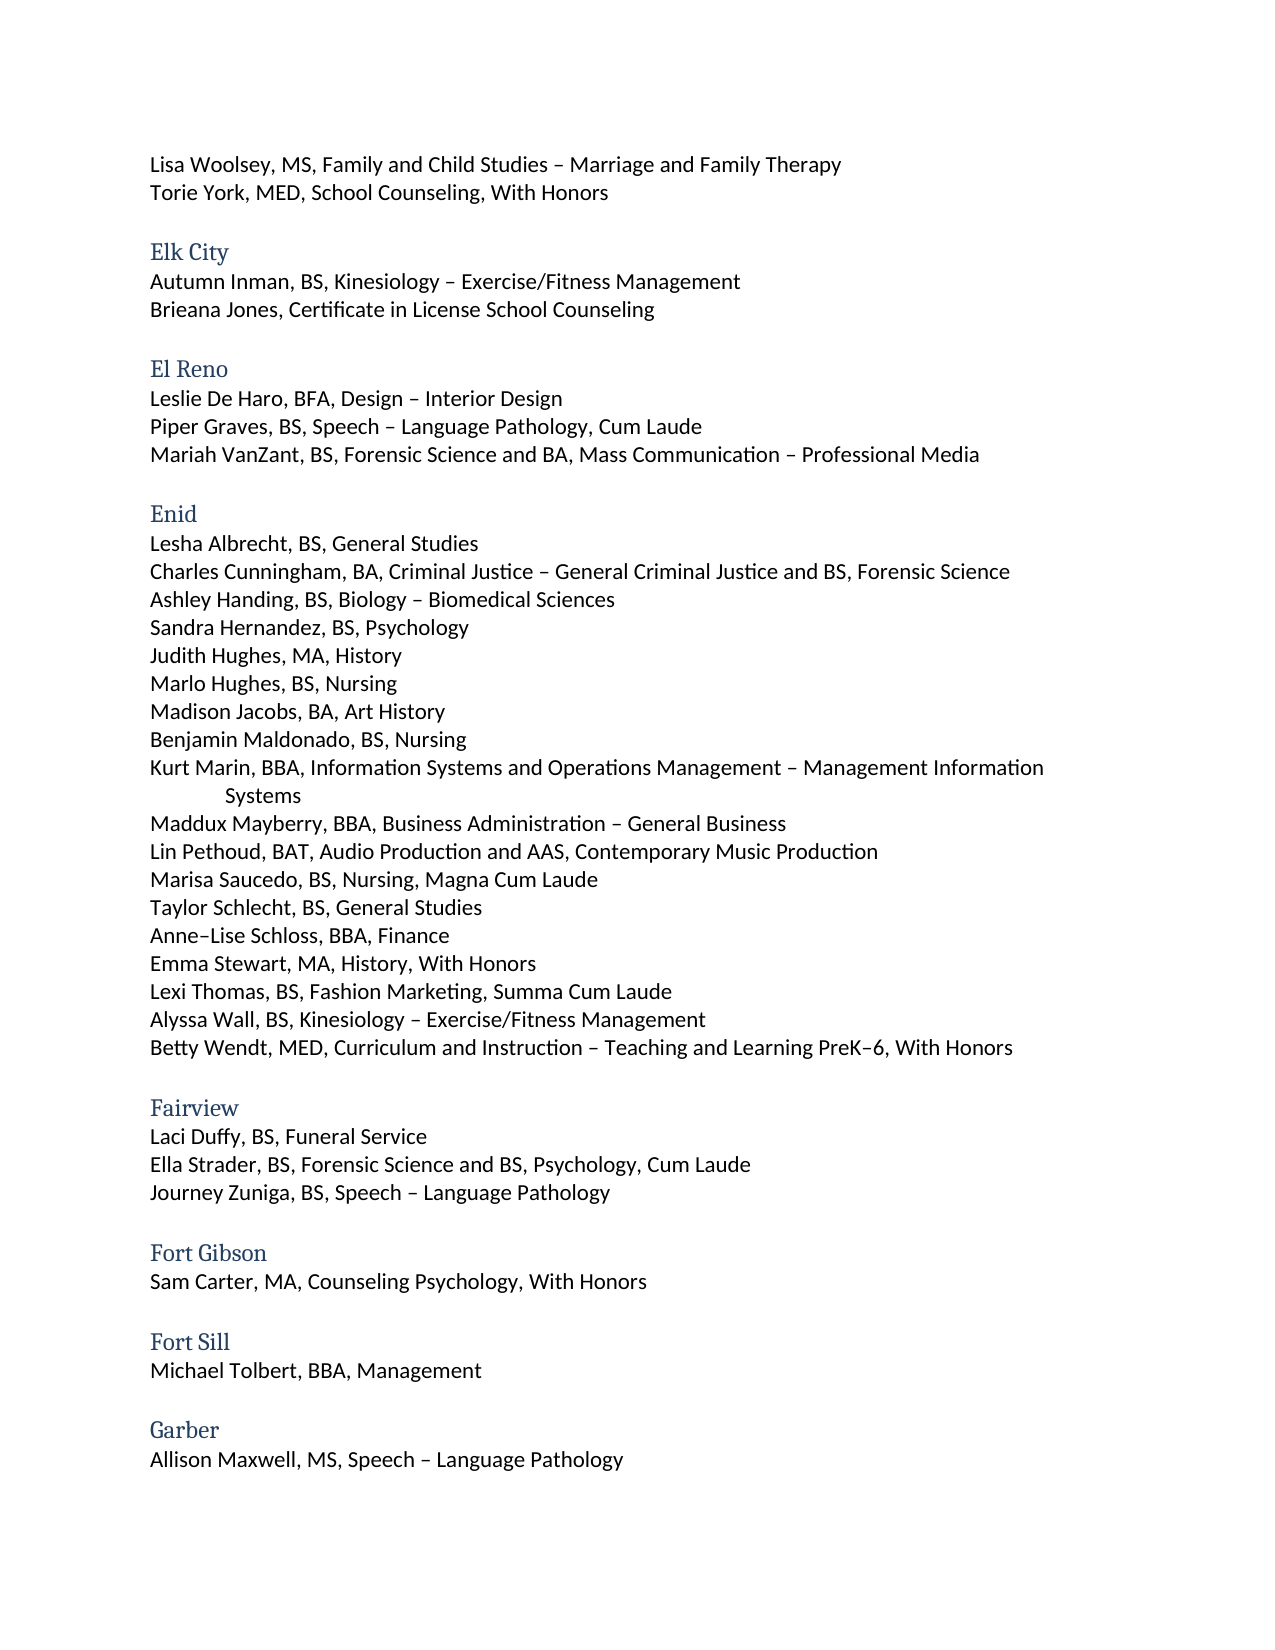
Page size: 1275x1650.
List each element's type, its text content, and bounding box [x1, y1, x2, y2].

subtitle El Reno [150, 355, 1125, 384]
text Brieana Jones, Certificate in License School Counseling [150, 295, 1125, 323]
text Sandra Hernandez, BS, Psychology [150, 613, 1125, 641]
text Kurt Marin, BBA, Information Systems and Operations Management – Management Information Systems [150, 753, 1125, 809]
text Judith Hughes, MA, History [150, 641, 1125, 669]
text Journey Zuniga, BS, Speech – Language Pathology [150, 1178, 1125, 1206]
text Charles Cunningham, BA, Criminal Justice – General Criminal Justice and BS, Forensic Science [150, 557, 1125, 585]
text Lesha Albrecht, BS, General Studies [150, 529, 1125, 557]
text Torie York, MED, School Counseling, With Honors [150, 178, 1125, 206]
subtitle Enid [150, 500, 1125, 529]
text Benjamin Maldonado, BS, Nursing [150, 725, 1125, 753]
text Taylor Schlecht, BS, General Studies [150, 893, 1125, 921]
text Ella Strader, BS, Forensic Science and BS, Psychology, Cum Laude [150, 1150, 1125, 1178]
subtitle Fort Gibson [150, 1238, 1125, 1267]
text Anne–Lise Schloss, BBA, Finance [150, 921, 1125, 949]
text Alyssa Wall, BS, Kinesiology – Exercise/Fitness Management [150, 1005, 1125, 1033]
text Maddux Mayberry, BBA, Business Administration – General Business [150, 809, 1125, 837]
text Mariah VanZant, BS, Forensic Science and BA, Mass Communication – Professional Media [150, 440, 1125, 468]
text Lexi Thomas, BS, Fashion Marketing, Summa Cum Laude [150, 977, 1125, 1005]
text Betty Wendt, MED, Curriculum and Instruction – Teaching and Learning PreK–6, With Honors [150, 1033, 1125, 1061]
text Allison Maxwell, MS, Speech – Language Pathology [150, 1445, 1125, 1473]
text Marisa Saucedo, BS, Nursing, Magna Cum Laude [150, 865, 1125, 893]
subtitle Fort Sill [150, 1327, 1125, 1356]
text Lin Pethoud, BAT, Audio Production and AAS, Contemporary Music Production [150, 837, 1125, 865]
text Michael Tolbert, BBA, Management [150, 1356, 1125, 1384]
text Madison Jacobs, BA, Art History [150, 697, 1125, 725]
text Lisa Woolsey, MS, Family and Child Studies – Marriage and Family Therapy [150, 150, 1125, 178]
text Autumn Inman, BS, Kinesiology – Exercise/Fitness Management [150, 267, 1125, 295]
text Emma Stewart, MA, History, With Honors [150, 949, 1125, 977]
subtitle Garber [150, 1416, 1125, 1445]
text Marlo Hughes, BS, Nursing [150, 669, 1125, 697]
subtitle Elk City [150, 238, 1125, 267]
text Piper Graves, BS, Speech – Language Pathology, Cum Laude [150, 412, 1125, 440]
subtitle Fairview [150, 1093, 1125, 1122]
text Laci Duffy, BS, Funeral Service [150, 1122, 1125, 1150]
text Sam Carter, MA, Counseling Psychology, With Honors [150, 1267, 1125, 1295]
text Ashley Handing, BS, Biology – Biomedical Sciences [150, 585, 1125, 613]
text Leslie De Haro, BFA, Design – Interior Design [150, 384, 1125, 412]
